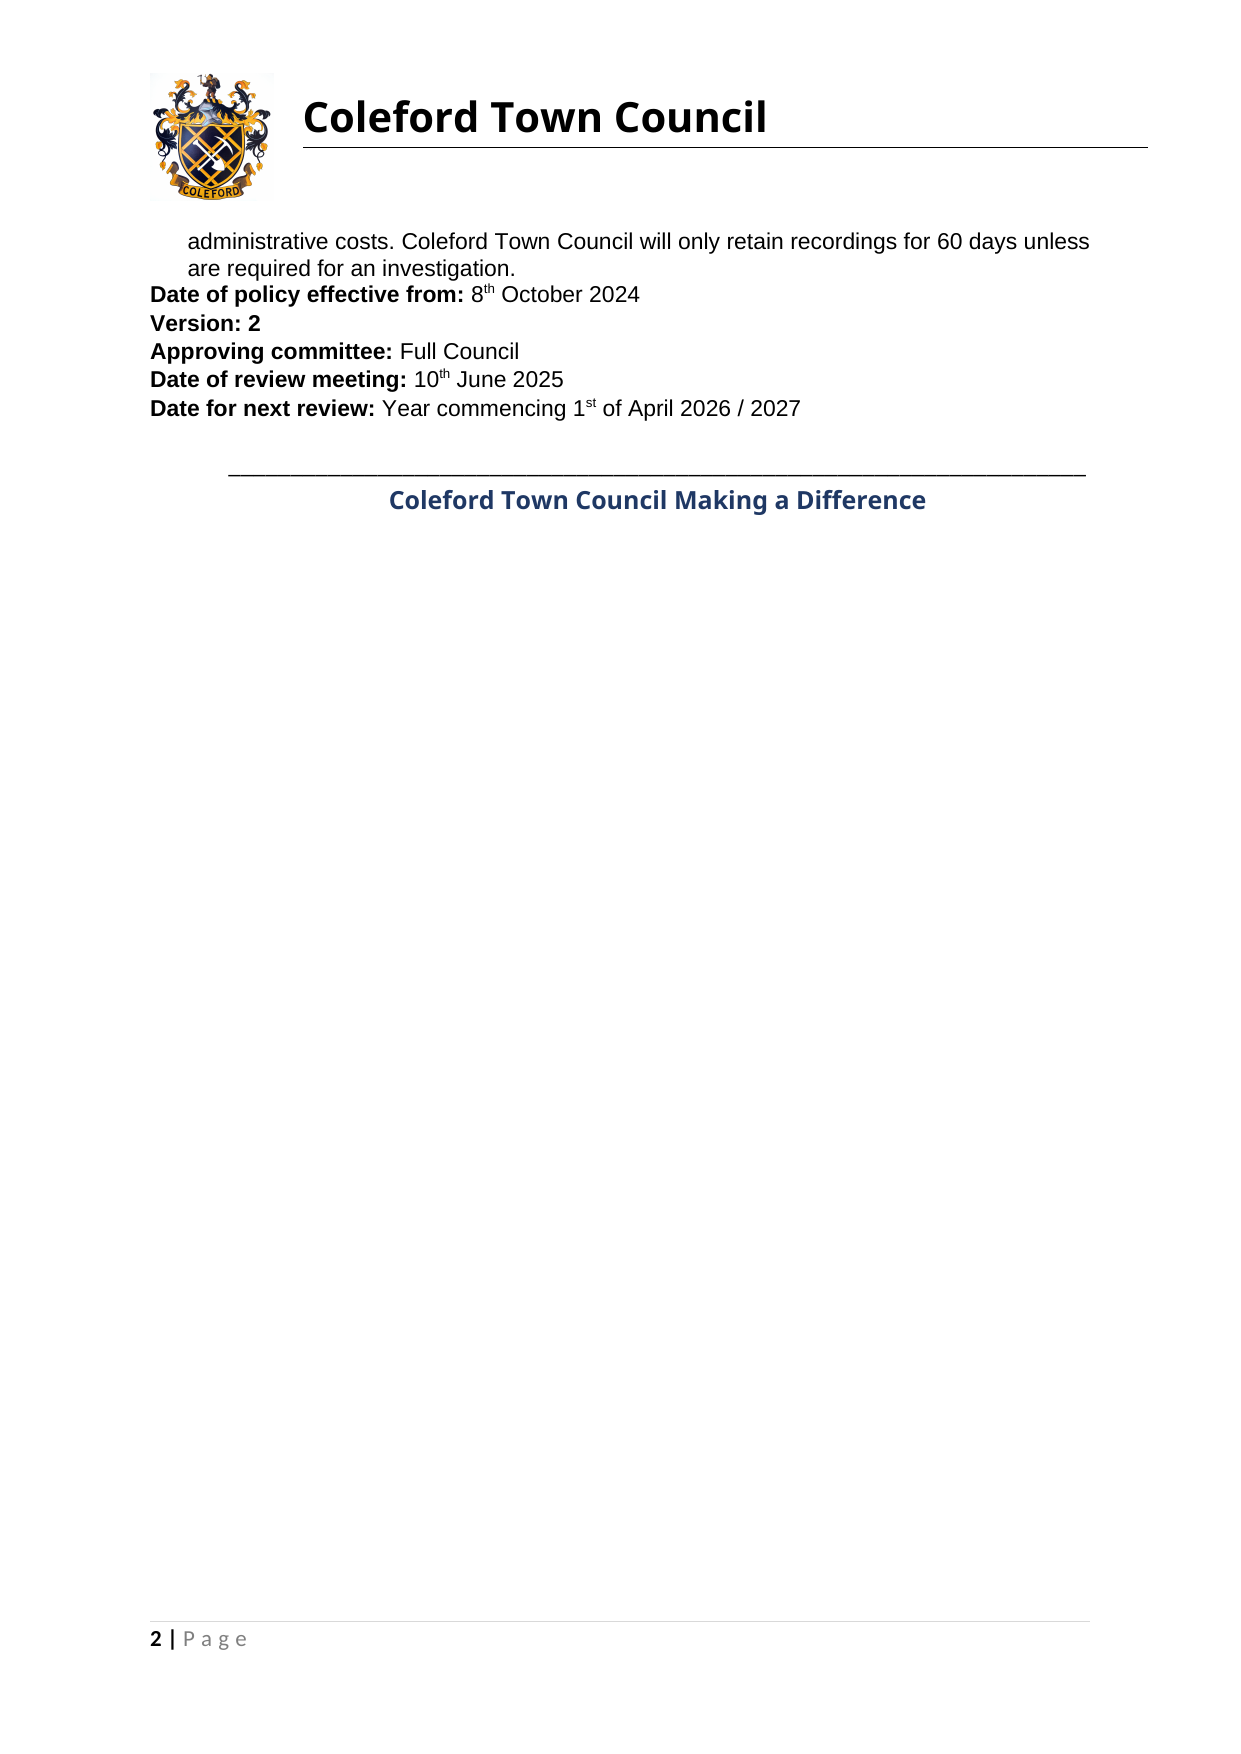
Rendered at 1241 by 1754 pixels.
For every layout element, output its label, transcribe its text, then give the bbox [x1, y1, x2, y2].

list Coleford Town Council Making a Difference [225, 482, 1090, 517]
picture [150, 73, 274, 201]
text Version: 2 Approving committee: Full Council Date of review meeting: 10th June 2025 Date for next review: Year commencing 1st of April 2026 / 2027 [150, 309, 1090, 421]
list _____________________________________________________________________ [225, 449, 1090, 480]
text Date of policy effective from: 8th October 2024 [150, 281, 1090, 307]
